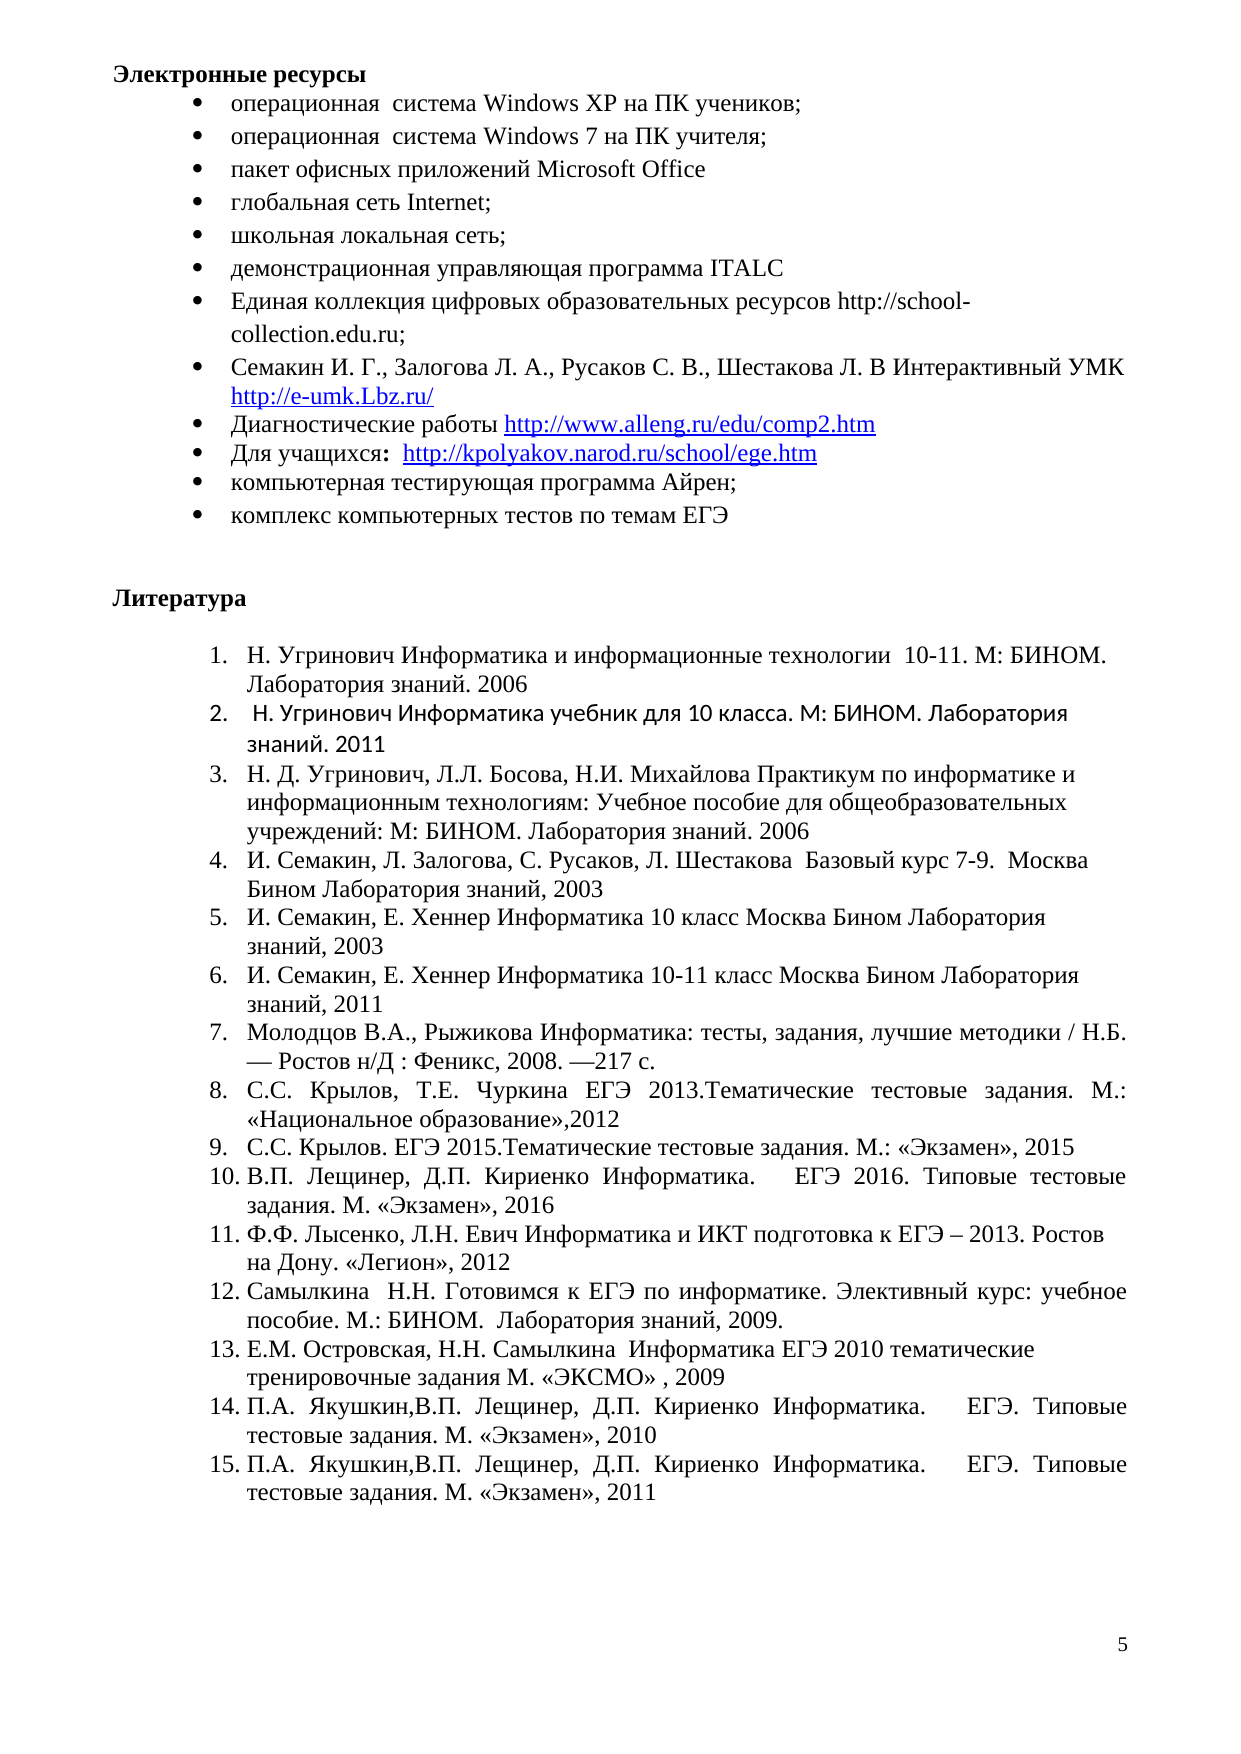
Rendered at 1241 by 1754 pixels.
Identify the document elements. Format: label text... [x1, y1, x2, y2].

list С.С. Крылов. ЕГЭ 2015.Тематические тестовые задания. М.: «Экзамен», 2015 [209, 1132, 1128, 1161]
list Семакин И. Г., Залогова Л. А., Русаков С. В., Шестакова Л. В Интерактивный УМК http://e-umk.Lbz.ru/ [193, 352, 1128, 409]
list С.С. Крылов, Т.Е. Чуркина ЕГЭ 2013.Тематические тестовые задания. М.: «Национальное образование»,2012 [209, 1075, 1128, 1132]
list Единая коллекция цифровых образовательных ресурсов http://school-collection.edu.ru; [193, 286, 1128, 348]
list И. Семакин, Е. Хеннер Информатика 10 класс Москва Бином Лаборатория знаний, 2003 [209, 902, 1128, 960]
list операционная система Windows XP на ПК учеников; [193, 88, 1128, 117]
list Для учащихся: http://kpolyakov.narod.ru/school/ege.htm [193, 438, 1128, 467]
list Диагностические работы http://www.alleng.ru/edu/comp2.htm [193, 409, 1128, 438]
list П.А. Якушкин,В.П. Лещинер, Д.П. Кириенко Информатика. ЕГЭ. Типовые тестовые задания. М. «Экзамен», 2010 [209, 1391, 1128, 1449]
text Литература [112, 583, 1128, 611]
list П.А. Якушкин,В.П. Лещинер, Д.П. Кириенко Информатика. ЕГЭ. Типовые тестовые задания. М. «Экзамен», 2011 [209, 1449, 1128, 1506]
list компьютерная тестирующая программа Айрен; [193, 467, 1128, 496]
list Молодцов В.А., Рыжикова Информатика: тесты, задания, лучшие методики / Н.Б. — Ростов н/Д : Феникс, 2008. —217 с. [209, 1017, 1128, 1075]
list Самылкина Н.Н. Готовимся к ЕГЭ по информатике. Элективный курс: учебное пособие. М.: БИНОМ. Лаборатория знаний, 2009. [209, 1276, 1128, 1334]
list И. Семакин, Е. Хеннер Информатика 10-11 класс Москва Бином Лаборатория знаний, 2011 [209, 960, 1128, 1017]
list демонстрационная управляющая программа ITALC [193, 253, 1128, 282]
list Ф.Ф. Лысенко, Л.Н. Евич Информатика и ИКТ подготовка к ЕГЭ – 2013. Ростов на Дону. «Легион», 2012 [209, 1219, 1128, 1276]
list комплекс компьютерных тестов по темам ЕГЭ [193, 500, 1128, 529]
list Н. Угринович Информатика и информационные технологии 10-11. М: БИНОМ. Лаборатория знаний. 2006 [209, 640, 1128, 698]
text Электронные ресурсы [112, 59, 1128, 88]
list В.П. Лещинер, Д.П. Кириенко Информатика. ЕГЭ 2016. Типовые тестовые задания. М. «Экзамен», 2016 [209, 1161, 1128, 1219]
list глобальная сеть Internet; [193, 187, 1128, 216]
list школьная локальная сеть; [193, 220, 1128, 249]
list пакет офисных приложений Microsoft Office [193, 154, 1088, 183]
list И. Семакин, Л. Залогова, С. Русаков, Л. Шестакова Базовый курс 7-9. Москва Бином Лаборатория знаний, 2003 [209, 845, 1128, 902]
list Н. Д. Угринович, Л.Л. Босова, Н.И. Михайлова Практикум по информатике и информационным технологиям: Учебное пособие для общеобразовательных учреждений: М: БИНОМ. Лаборатория знаний. 2006 [209, 759, 1128, 845]
list Н. Угринович Информатика учебник для 10 класса. М: БИНОМ. Лаборатория знаний. 2011 [209, 698, 1128, 759]
list Е.М. Островская, Н.Н. Самылкина Информатика ЕГЭ 2010 тематические тренировочные задания М. «ЭКСМО» , 2009 [209, 1334, 1128, 1391]
list операционная система Windows 7 на ПК учителя; [193, 121, 1128, 149]
